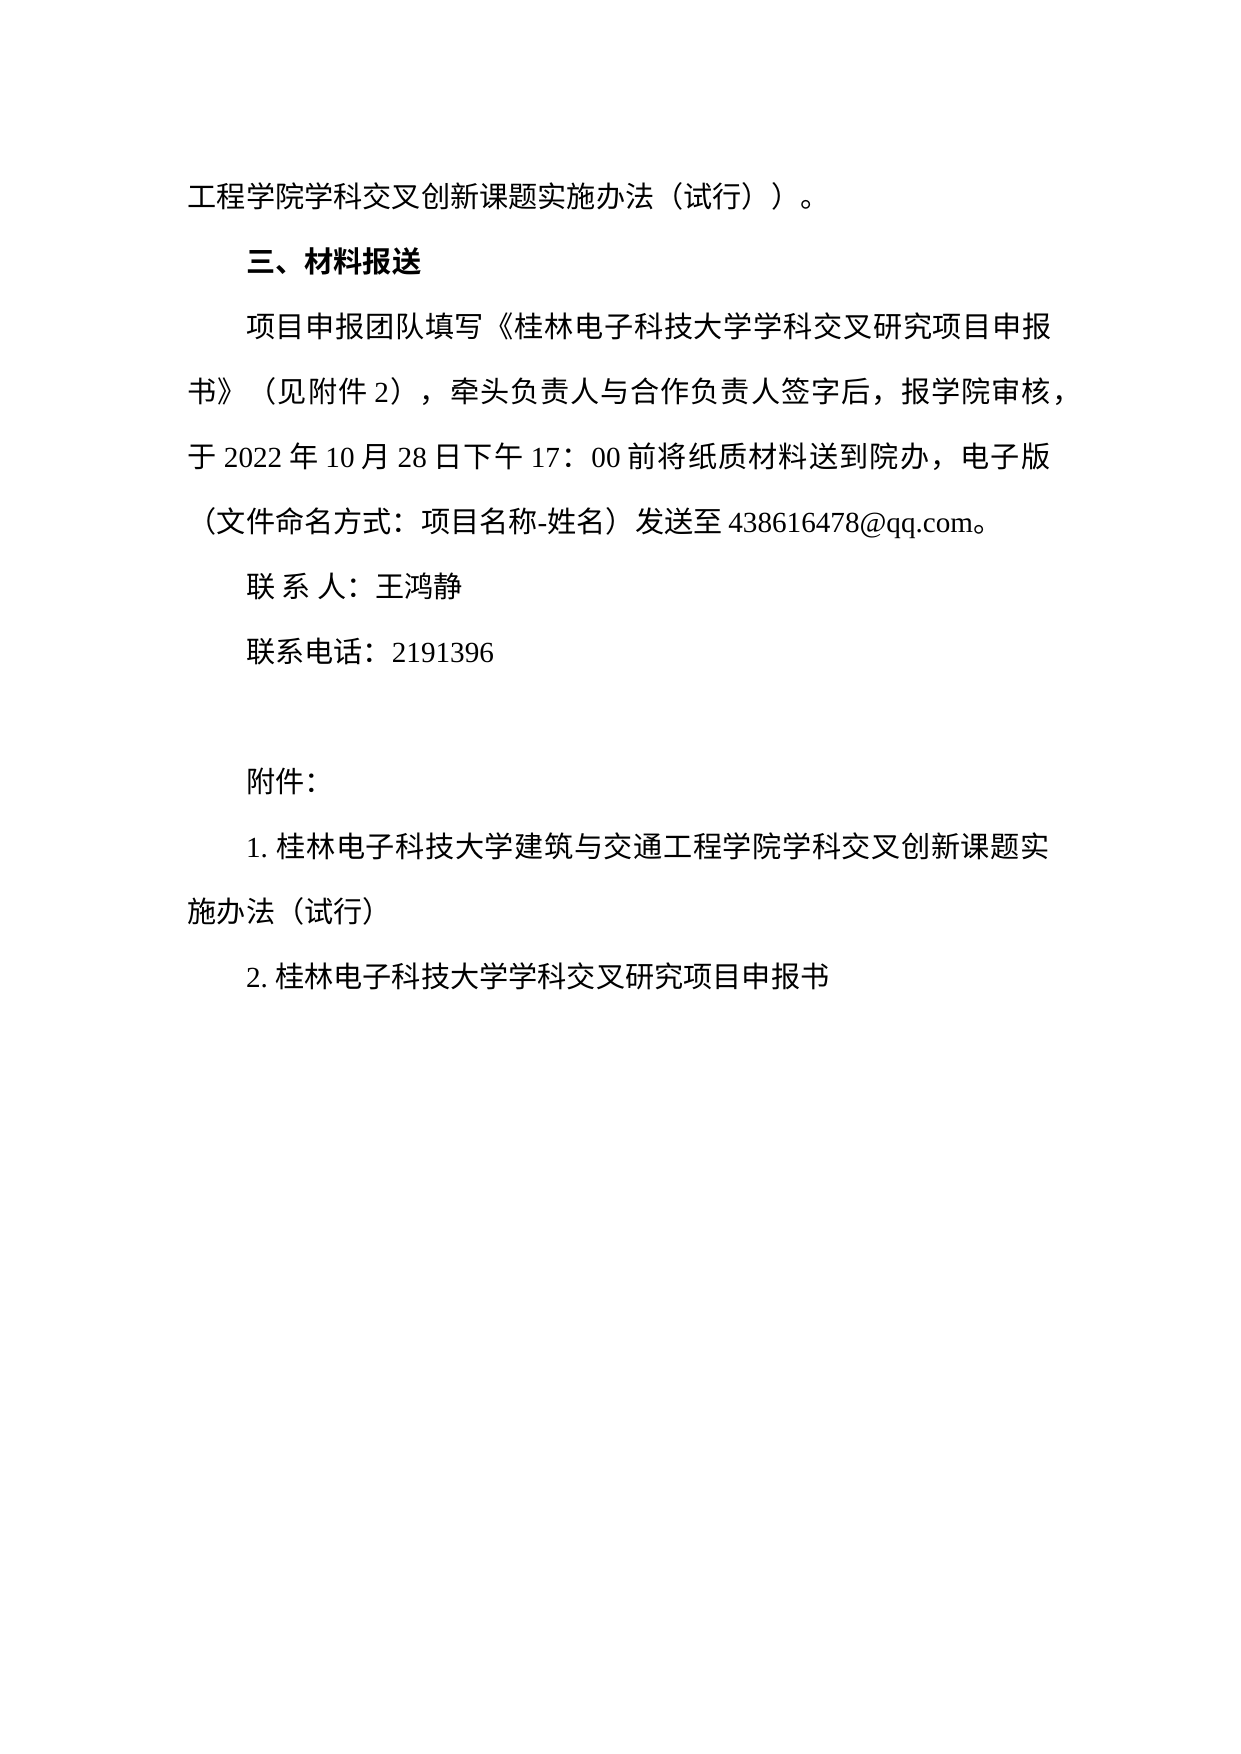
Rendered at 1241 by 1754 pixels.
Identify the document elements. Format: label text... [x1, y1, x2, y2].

text 项目申报团队填写《桂林电子科技大学学科交叉研究项目申报书》（见附件2），牵头负责人与合作负责人签字后，报学院审核，于2022年10月28日下午17：00前将纸质材料送到院办，电子版（文件命名方式：项目名称-姓名）发送至438616478@qq.com。 [187, 292, 1053, 552]
text 2. 桂林电子科技大学学科交叉研究项目申报书 [187, 942, 1053, 1007]
text 附件： [187, 747, 1053, 812]
text 1. 桂林电子科技大学建筑与交通工程学院学科交叉创新课题实施办法（试行） [187, 812, 1053, 942]
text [187, 162, 1053, 227]
text 联 系 人：王鸿静 [187, 552, 1053, 617]
text 联系电话：2191396 [187, 617, 1053, 682]
text 三、材料报送 [187, 227, 1053, 292]
